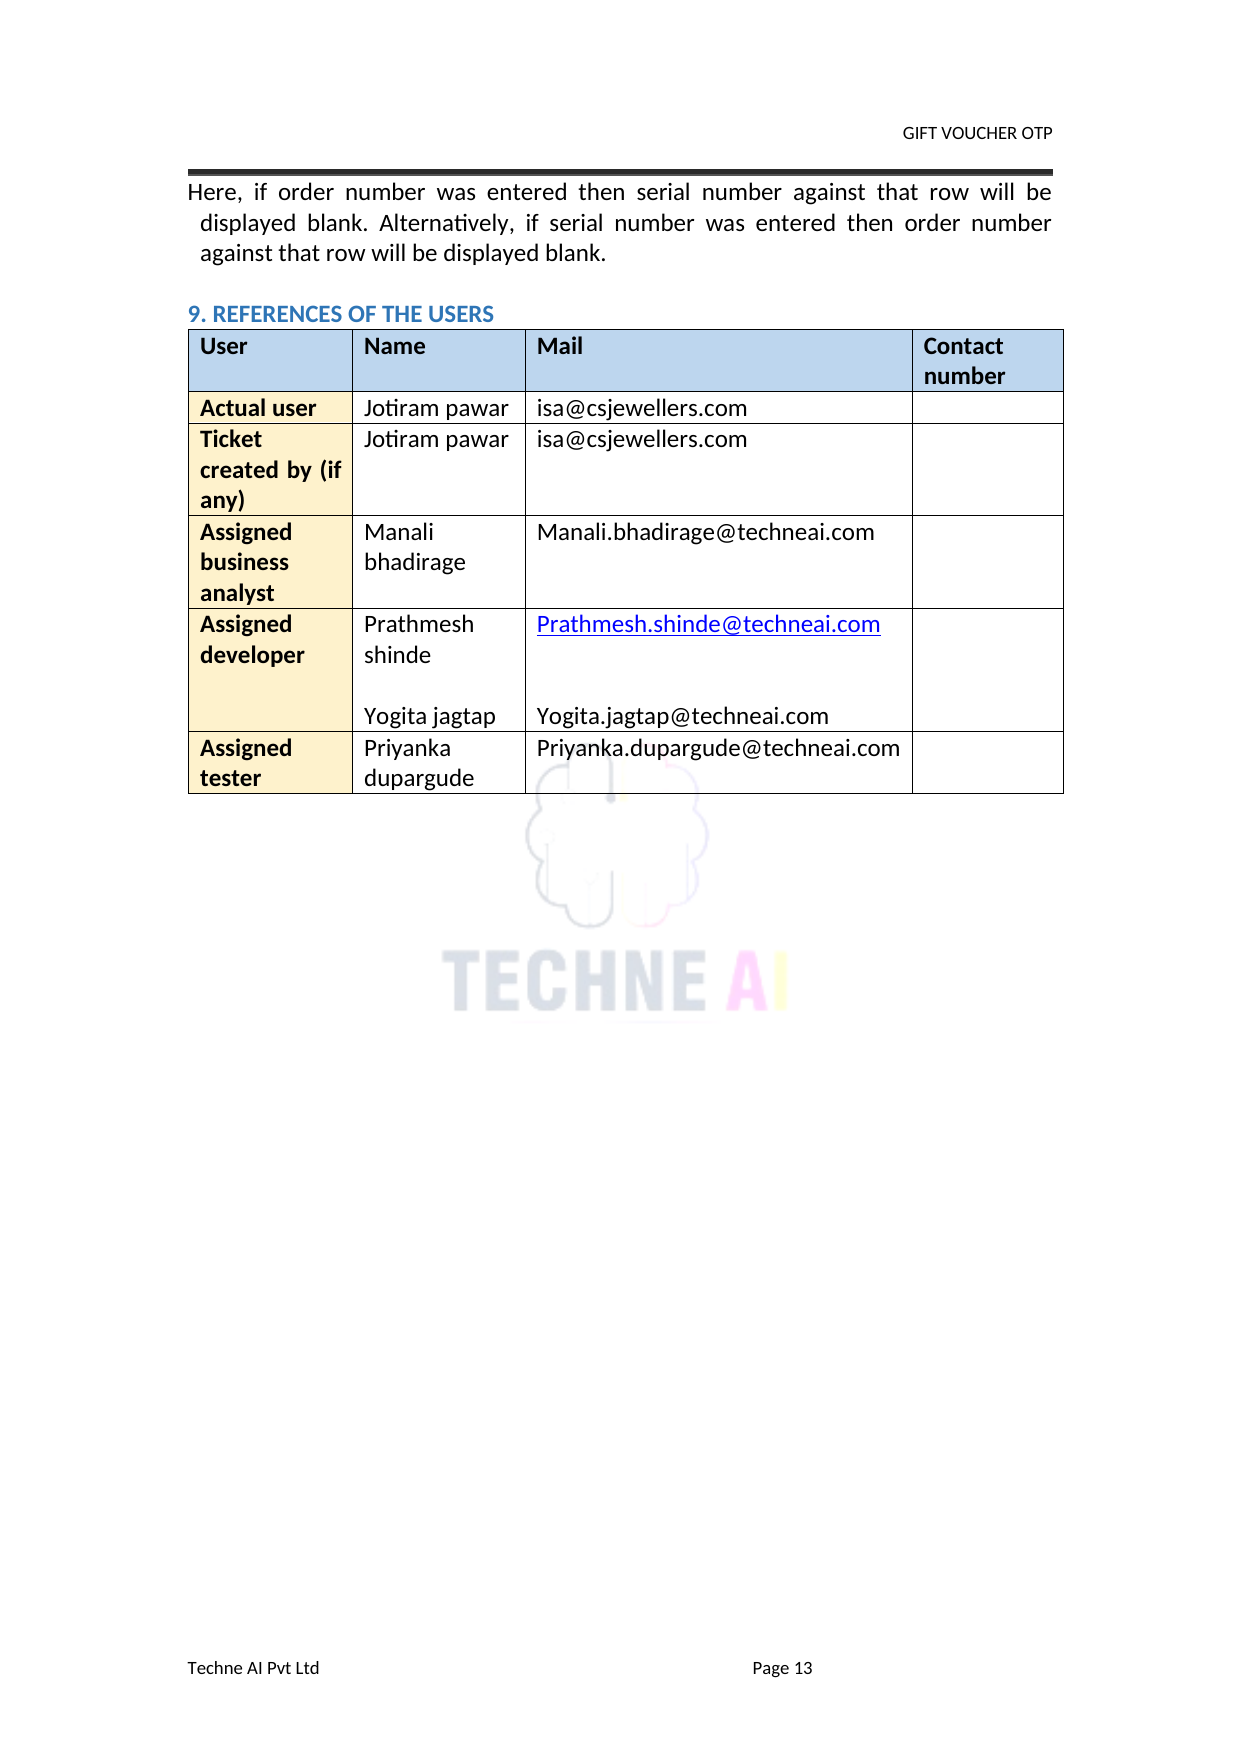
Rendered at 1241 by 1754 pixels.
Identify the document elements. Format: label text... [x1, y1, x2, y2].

table_cell Jotiram pawar [353, 424, 525, 515]
table_cell [913, 392, 1063, 422]
table_cell Jotiram pawar [353, 392, 525, 422]
table_cell Assigned tester [189, 732, 352, 793]
table_cell isa@csjewellers.com [526, 392, 912, 422]
table_header Contact number [913, 330, 1063, 391]
table_header Mail [526, 330, 912, 391]
table_cell Actual user [189, 392, 352, 422]
table_cell Assigned business analyst [189, 516, 352, 608]
table_cell isa@csjewellers.com [526, 424, 912, 515]
list REFERENCES OF THE USERS [187, 298, 1053, 329]
table_cell Prathmesh shinde Yogita jagtap [353, 609, 525, 731]
table_cell Priyanka.dupargude@techneai.com [526, 732, 912, 793]
table_cell [913, 516, 1063, 608]
table_header Name [353, 330, 525, 391]
table_cell [913, 424, 1063, 515]
table_header User [189, 330, 352, 391]
table_cell Manali bhadirage [353, 516, 525, 608]
table_cell Ticket created by (if any) [189, 424, 352, 515]
table_cell Manali.bhadirage@techneai.com [526, 516, 912, 608]
table_cell [913, 732, 1063, 793]
table_cell Prathmesh.shinde@techneai.com Yogita.jagtap@techneai.com [526, 609, 912, 731]
table_cell Assigned developer [189, 609, 352, 731]
text Here, if order number was entered then serial number against that row will be displayed blank. Alternatively, if serial number was entered then order number against that row will be displayed blank. [187, 176, 1053, 268]
table_cell Priyanka dupargude [353, 732, 525, 793]
table_cell [913, 609, 1063, 731]
